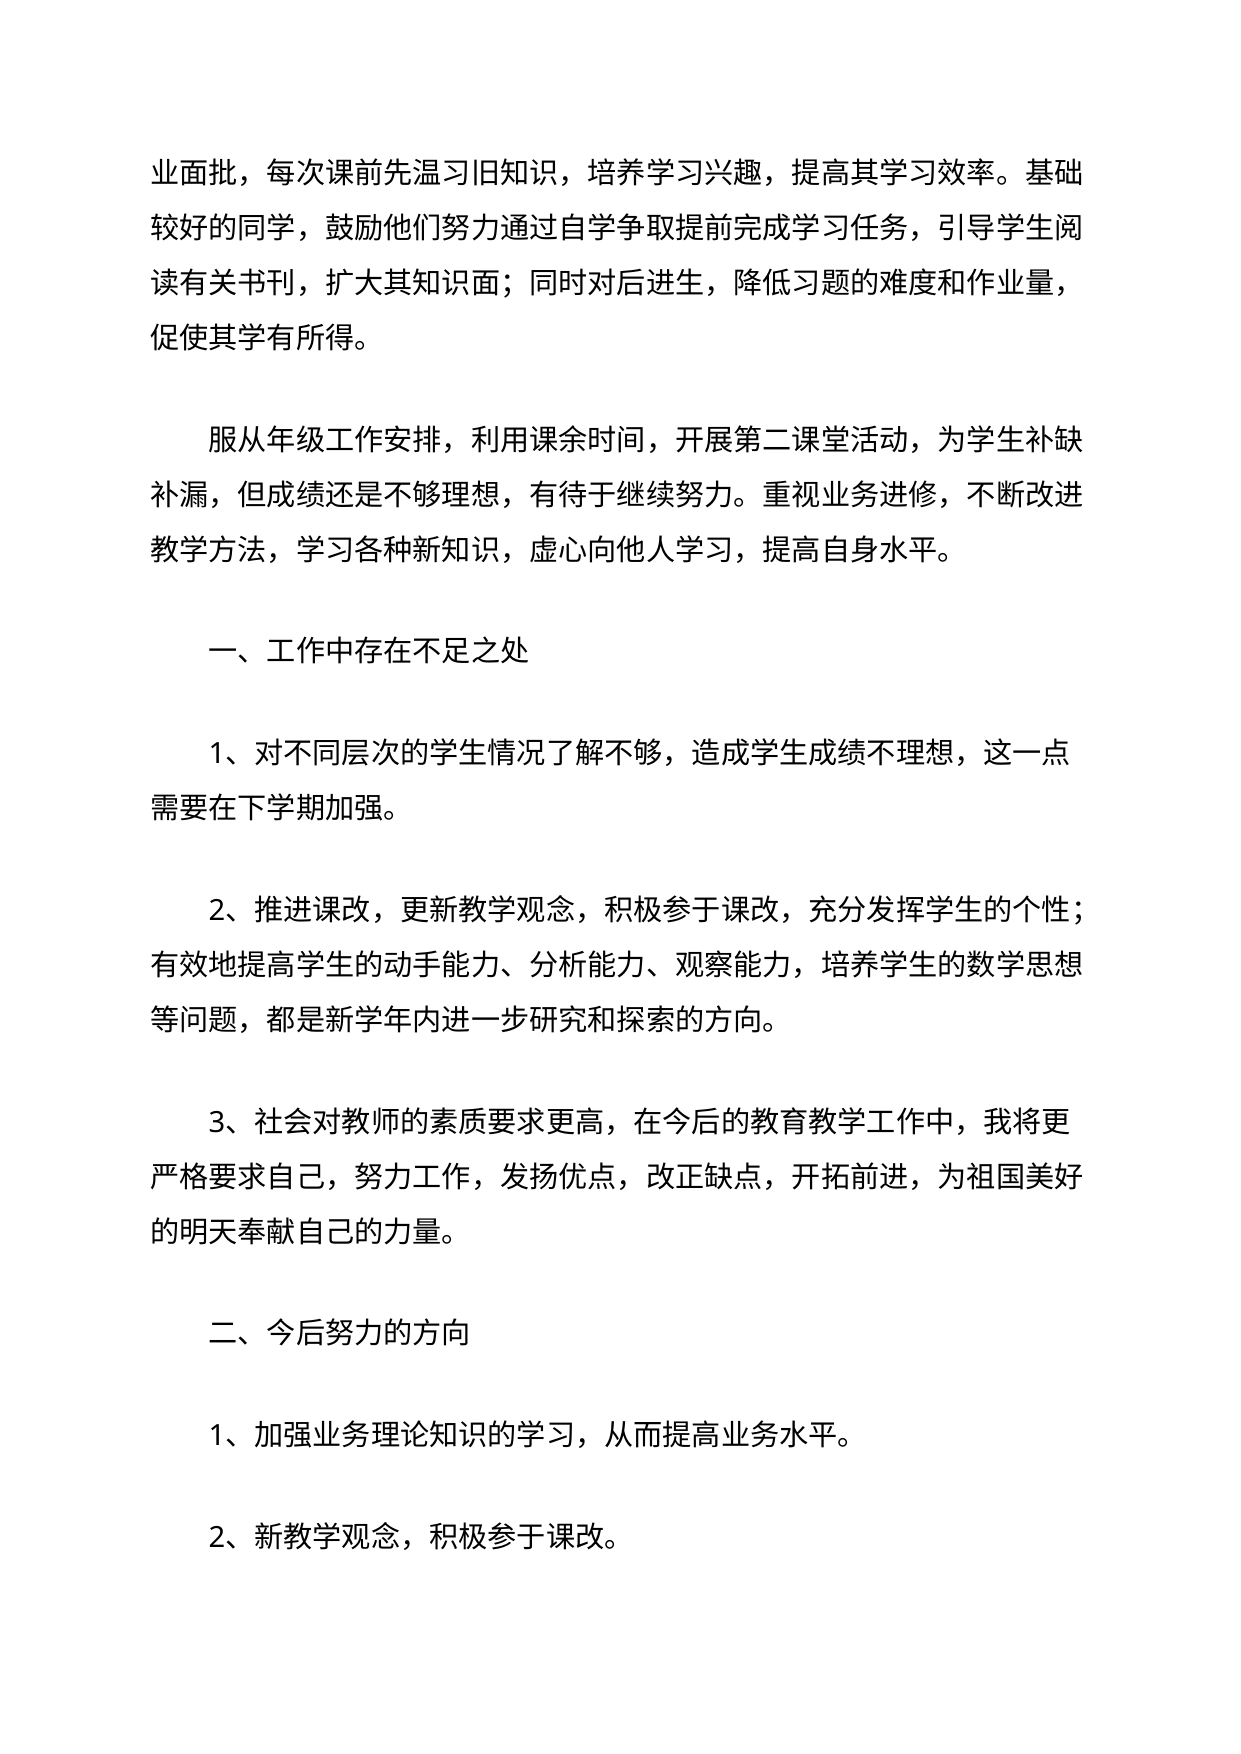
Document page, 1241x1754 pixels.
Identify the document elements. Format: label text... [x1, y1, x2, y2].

text 3、社会对教师的素质要求更高，在今后的教育教学工作中，我将更严格要求自己，努力工作，发扬优点，改正缺点，开拓前进，为祖国美好的明天奉献自己的力量。 [150, 1098, 1090, 1250]
text 二、今后努力的方向 [150, 1310, 1090, 1352]
text 2、推进课改，更新教学观念，积极参于课改，充分发挥学生的个性；有效地提高学生的动手能力、分析能力、观察能力，培养学生的数学思想等问题，都是新学年内进一步研究和探索的方向。 [150, 887, 1090, 1039]
text 一、工作中存在不足之处 [150, 628, 1090, 670]
text 1、对不同层次的学生情况了解不够，造成学生成绩不理想，这一点需要在下学期加强。 [150, 730, 1090, 827]
text 2、新教学观念，积极参于课改。 [150, 1514, 1090, 1556]
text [150, 150, 1090, 357]
text 服从年级工作安排，利用课余时间，开展第二课堂活动，为学生补缺补漏，但成绩还是不够理想，有待于继续努力。重视业务进修，不断改进教学方法，学习各种新知识，虚心向他人学习，提高自身水平。 [150, 416, 1090, 568]
text 1、加强业务理论知识的学习，从而提高业务水平。 [150, 1412, 1090, 1454]
